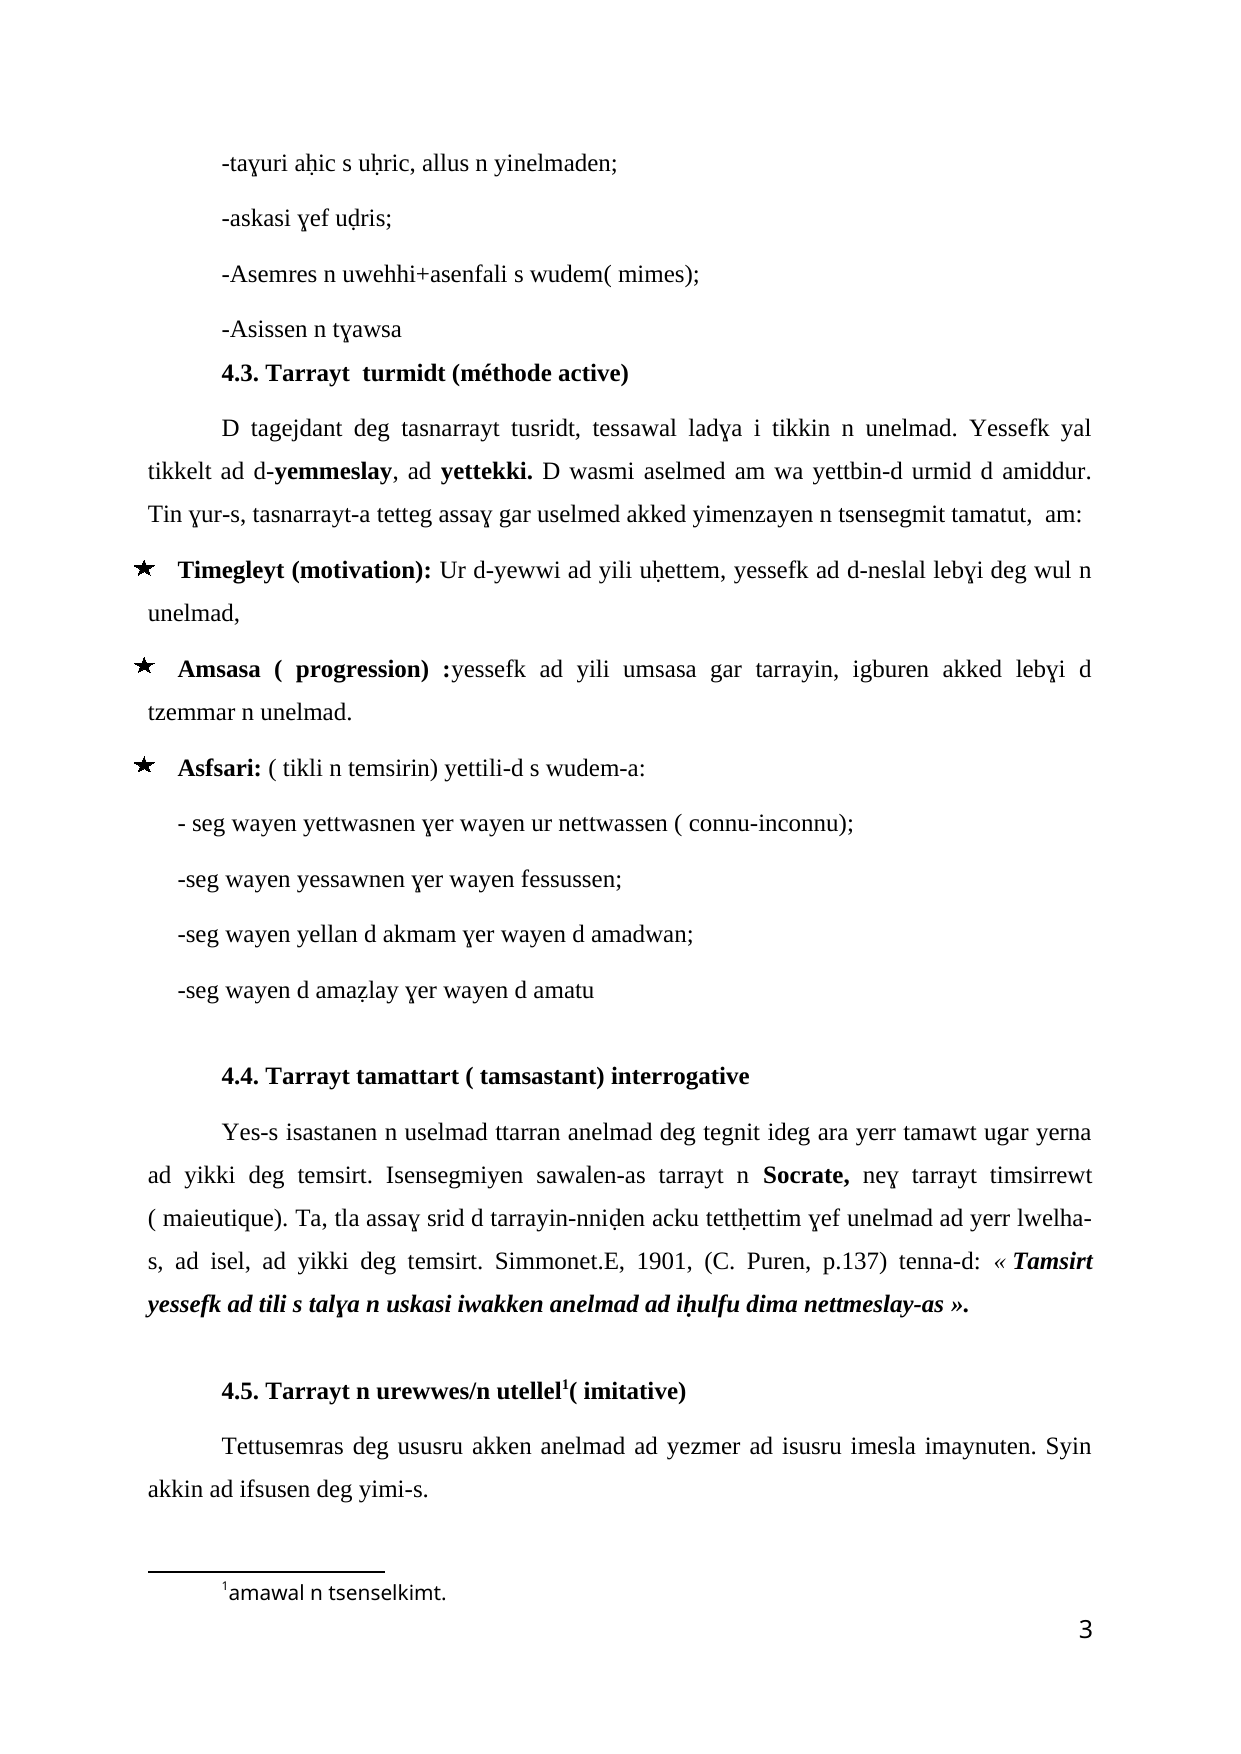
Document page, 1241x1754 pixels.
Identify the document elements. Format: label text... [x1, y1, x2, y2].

text -seg wayen yessawnen ɣer wayen fessussen; [148, 864, 1093, 893]
text -askasi ɣef uḍris; [148, 203, 1093, 232]
text -Asemres n uwehhi+asenfali s wudem( mimes); [148, 259, 1093, 288]
text -taɣuri aḥic s uḥric, allus n yinelmaden; [148, 148, 1093, 176]
text Yes-s isastanen n uselmad ttarran anelmad deg tegnit ideg ara yerr tamawt ugar yerna ad yikki deg temsirt. Isensegmiyen sawalen-as tarrayt n Socrate, neɣ tarrayt timsirrewt ( maieutique). Ta, tla assaɣ srid d tarrayin-nniḍen acku tettḥettim ɣef unelmad ad yerr lwelha-s, ad isel, ad yikki deg temsirt. Simmonet.E, 1901, (C. Puren, p.137) tenna-d: « Tamsirt yessefk ad tili s talɣa n uskasi iwakken anelmad ad iḥulfu dima nettmeslay-as ». [148, 1117, 1093, 1318]
text -Asissen n tɣawsa [148, 314, 1093, 343]
text Tettusemras deg ususru akken anelmad ad yezmer ad isusru imesla imaynuten. Syin akkin ad ifsusen deg yimi-s. [148, 1431, 1093, 1503]
text Asfsari: ( tikli n temsirin) yettili-d s wudem-a: [148, 753, 1093, 781]
subtitle 4.4. Tarrayt tamattart ( tamsastant) interrogative [148, 1061, 1093, 1090]
subtitle 4.3. Tarrayt turmidt (méthode active) [148, 358, 1093, 386]
subtitle 4.5. Tarrayt n urewwes/n utellel( imitative) [148, 1376, 1093, 1404]
text - seg wayen yettwasnen ɣer wayen ur nettwassen ( connu-inconnu); [148, 808, 1093, 837]
text Amsasa ( progression) :yessefk ad yili umsasa gar tarrayin, igburen akked lebɣi d tzemmar n unelmad. [148, 654, 1093, 726]
text Timegleyt (motivation): Ur d-yewwi ad yili uḥettem, yessefk ad d-neslal lebɣi deg wul n unelmad, [148, 555, 1093, 627]
text -seg wayen yellan d akmam ɣer wayen d amadwan; [148, 919, 1093, 948]
text -seg wayen d amaẓlay ɣer wayen d amatu [148, 975, 1093, 1004]
text D tagejdant deg tasnarrayt tusridt, tessawal ladɣa i tikkin n unelmad. Yessefk yal tikkelt ad d-yemmeslay, ad yettekki. D wasmi aselmed am wa yettbin-d urmid d amiddur. Tin ɣur-s, tasnarrayt-a tetteg assaɣ gar uselmed akked yimenzayen n tsensegmit tamatut, am: [148, 413, 1093, 528]
